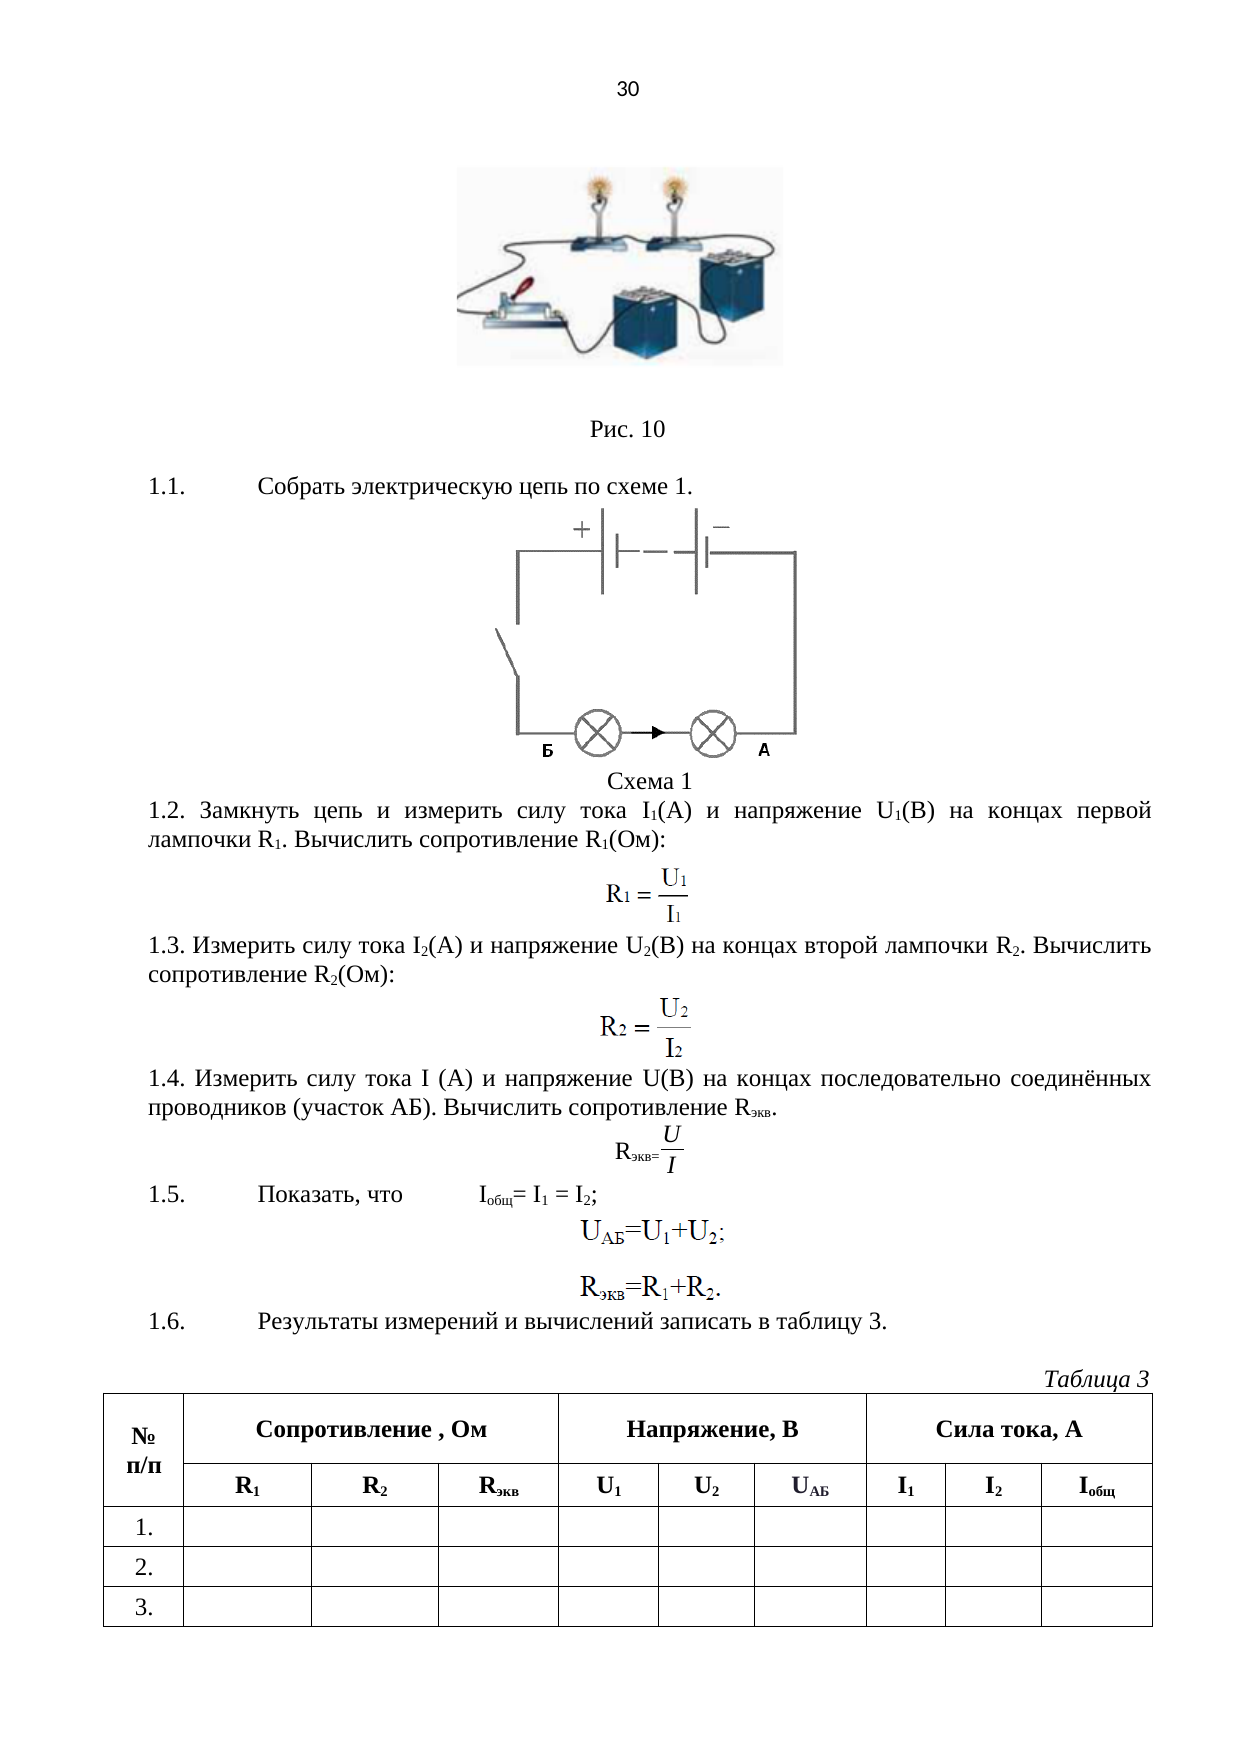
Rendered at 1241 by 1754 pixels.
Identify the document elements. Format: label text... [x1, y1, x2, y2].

table_header № п/п [104, 1394, 183, 1506]
table_cell [755, 1587, 866, 1626]
table_header Сопротивление , Ом [184, 1394, 558, 1463]
table_cell UАБ [755, 1464, 866, 1506]
table_cell [312, 1587, 438, 1626]
table_header Сила тока, А [867, 1394, 1152, 1463]
table_cell [439, 1547, 558, 1586]
table_cell U1 [559, 1464, 658, 1506]
table_cell [1042, 1547, 1152, 1586]
table_cell [867, 1547, 945, 1586]
table_cell [439, 1507, 558, 1546]
table_cell [659, 1547, 754, 1586]
picture [572, 1208, 728, 1307]
picture [600, 852, 699, 931]
table_cell R1 [184, 1464, 311, 1506]
table_cell U2 [659, 1464, 754, 1506]
table_cell I2 [946, 1464, 1041, 1506]
table_cell 1. [104, 1507, 183, 1546]
list Собрать электрическую цепь по схеме 1. [148, 471, 1152, 500]
table_cell 3. [104, 1587, 183, 1626]
table_cell [946, 1587, 1041, 1626]
table_cell [867, 1587, 945, 1626]
table_cell [184, 1547, 311, 1586]
table_cell [559, 1547, 658, 1586]
picture [597, 988, 702, 1064]
table_cell [559, 1507, 658, 1546]
text 1.4. Измерить силу тока I (А) и напряжение U(B) на концах последовательно соединённых проводников (участок АБ). Вычислить сопротивление Rэкв. [148, 1063, 1152, 1121]
table_cell [755, 1507, 866, 1546]
table_cell 2. [104, 1547, 183, 1586]
table_cell R2 [312, 1464, 438, 1506]
table_cell [559, 1587, 658, 1626]
table_cell [312, 1547, 438, 1586]
text 1.2. Замкнуть цепь и измерить силу тока I1(А) и напряжение U1(В) на концах первой лампочки R1. Вычислить сопротивление R1(Ом): [148, 795, 1152, 853]
list Схема 1 [148, 766, 1152, 795]
table_cell Rэкв [439, 1464, 558, 1506]
table_cell [439, 1587, 558, 1626]
table_cell I1 [867, 1464, 945, 1506]
table_cell Iобщ [1042, 1464, 1152, 1506]
table_header Напряжение, В [559, 1394, 866, 1463]
picture [456, 155, 784, 386]
list Результаты измерений и вычислений записать в таблицу 3. [148, 1306, 1152, 1335]
table_cell [1042, 1587, 1152, 1626]
table_cell [755, 1547, 866, 1586]
table_cell [184, 1507, 311, 1546]
text Rэкв= [148, 1121, 1152, 1179]
table_cell [184, 1587, 311, 1626]
table_cell [1042, 1507, 1152, 1546]
table_cell [946, 1507, 1041, 1546]
picture [480, 500, 818, 767]
text 1.3. Измерить силу тока I2(А) и напряжение U2(B) на концах второй лампочки R2. Вычислить сопротивление R2(Ом): [148, 931, 1152, 988]
text Таблица 3 [103, 1364, 1152, 1392]
table_cell [867, 1507, 945, 1546]
table_cell [946, 1547, 1041, 1586]
table_cell [312, 1507, 438, 1546]
table_cell [659, 1587, 754, 1626]
table_cell [659, 1507, 754, 1546]
list Показать, что Iобщ= I1 = I2; [148, 1179, 1152, 1208]
text Рис. 10 [103, 414, 1152, 443]
